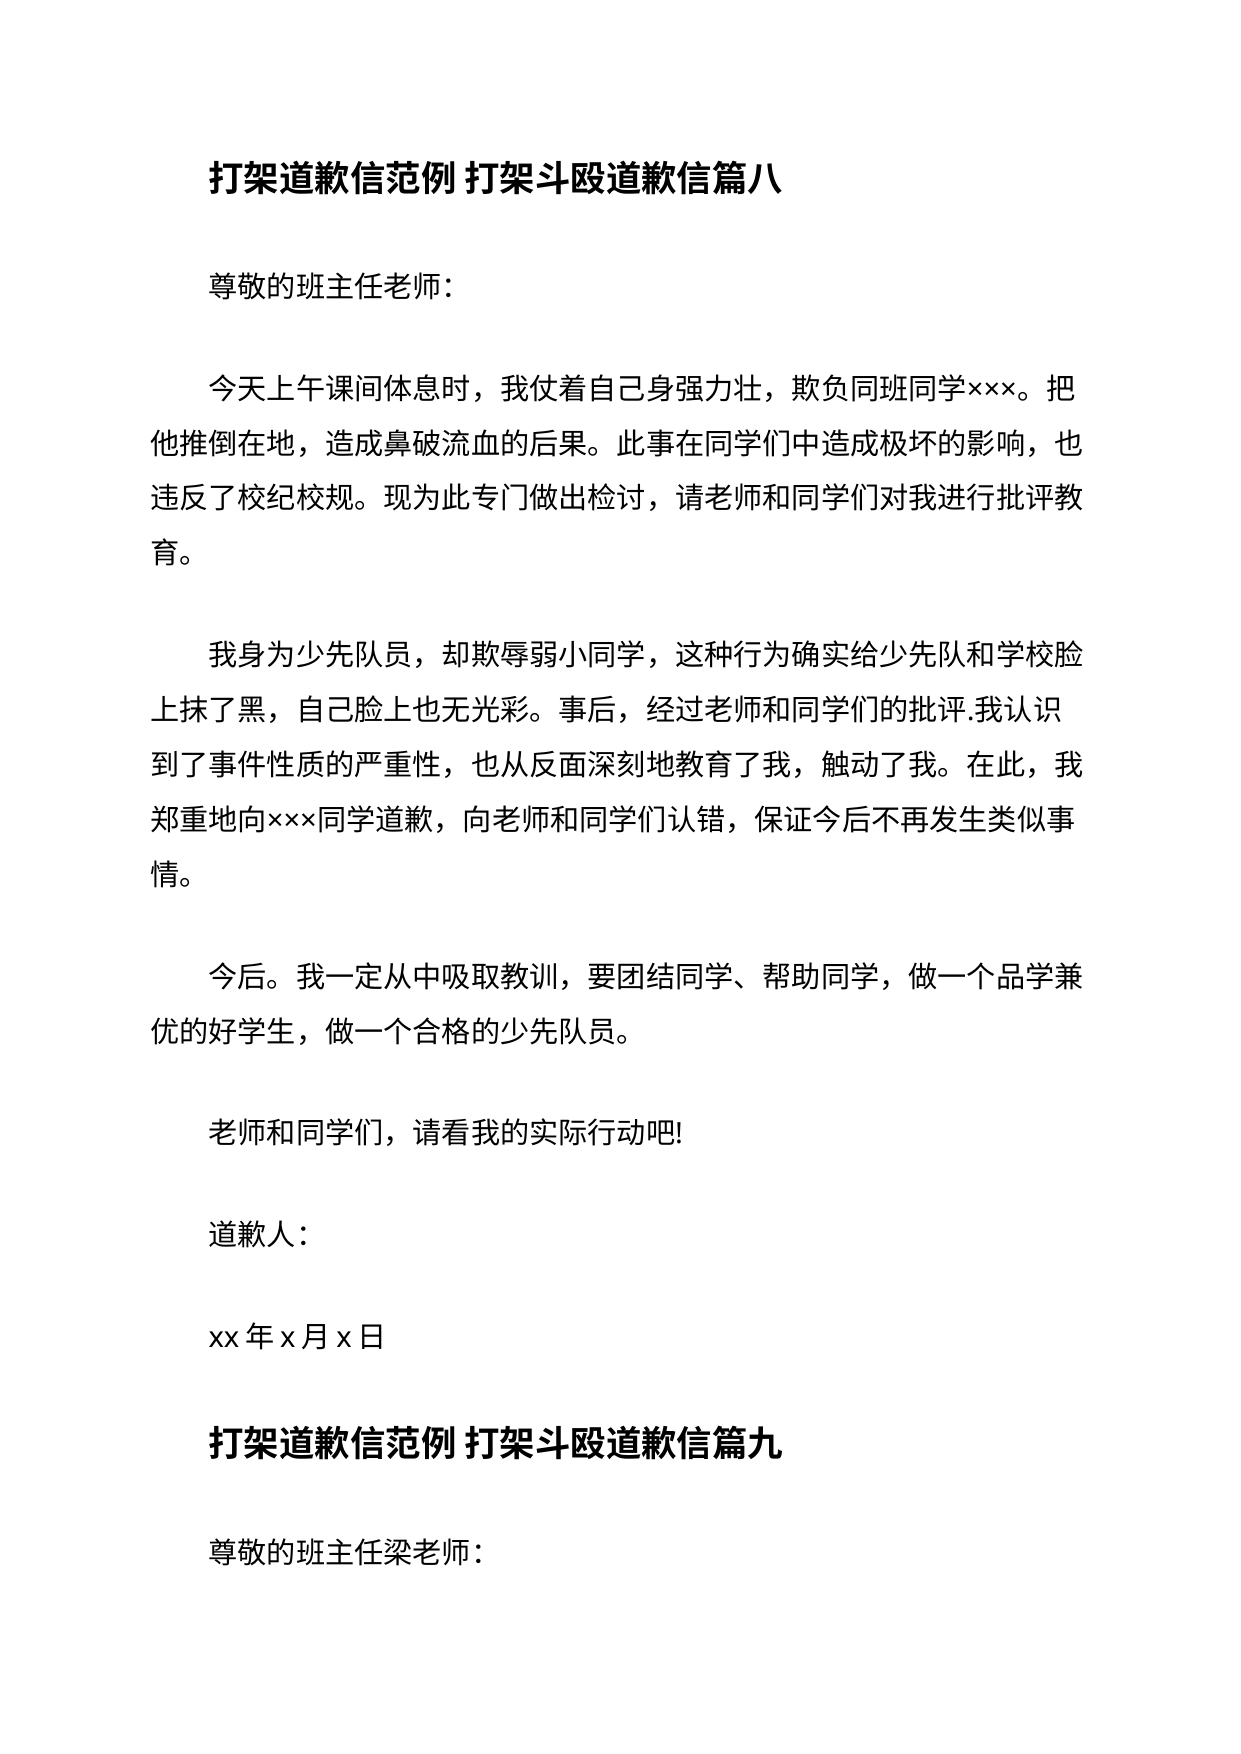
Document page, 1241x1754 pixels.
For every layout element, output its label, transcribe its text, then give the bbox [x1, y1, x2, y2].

text 尊敬的班主任老师： [150, 263, 1090, 306]
text 我身为少先队员，却欺辱弱小同学，这种行为确实给少先队和学校脸上抹了黑，自己脸上也无光彩。事后，经过老师和同学们的批评.我认识到了事件性质的严重性，也从反面深刻地教育了我，触动了我。在此，我郑重地向×××同学道歉，向老师和同学们认错，保证今后不再发生类似事情。 [150, 632, 1090, 894]
text 老师和同学们，请看我的实际行动吧! [150, 1110, 1090, 1152]
text 打架道歉信范例 打架斗殴道歉信篇八 [150, 150, 1090, 201]
text 今天上午课间体息时，我仗着自己身强力壮，欺负同班同学×××。把他推倒在地，造成鼻破流血的后果。此事在同学们中造成极坏的影响，也违反了校纪校规。现为此专门做出检讨，请老师和同学们对我进行批评教育。 [150, 365, 1090, 572]
text xx年x月x日 [150, 1314, 1090, 1356]
text 打架道歉信范例 打架斗殴道歉信篇九 [150, 1416, 1090, 1467]
text 今后。我一定从中吸取教训，要团结同学、帮助同学，做一个品学兼优的好学生，做一个合格的少先队员。 [150, 953, 1090, 1051]
text 尊敬的班主任梁老师： [150, 1529, 1090, 1571]
text 道歉人： [150, 1212, 1090, 1254]
